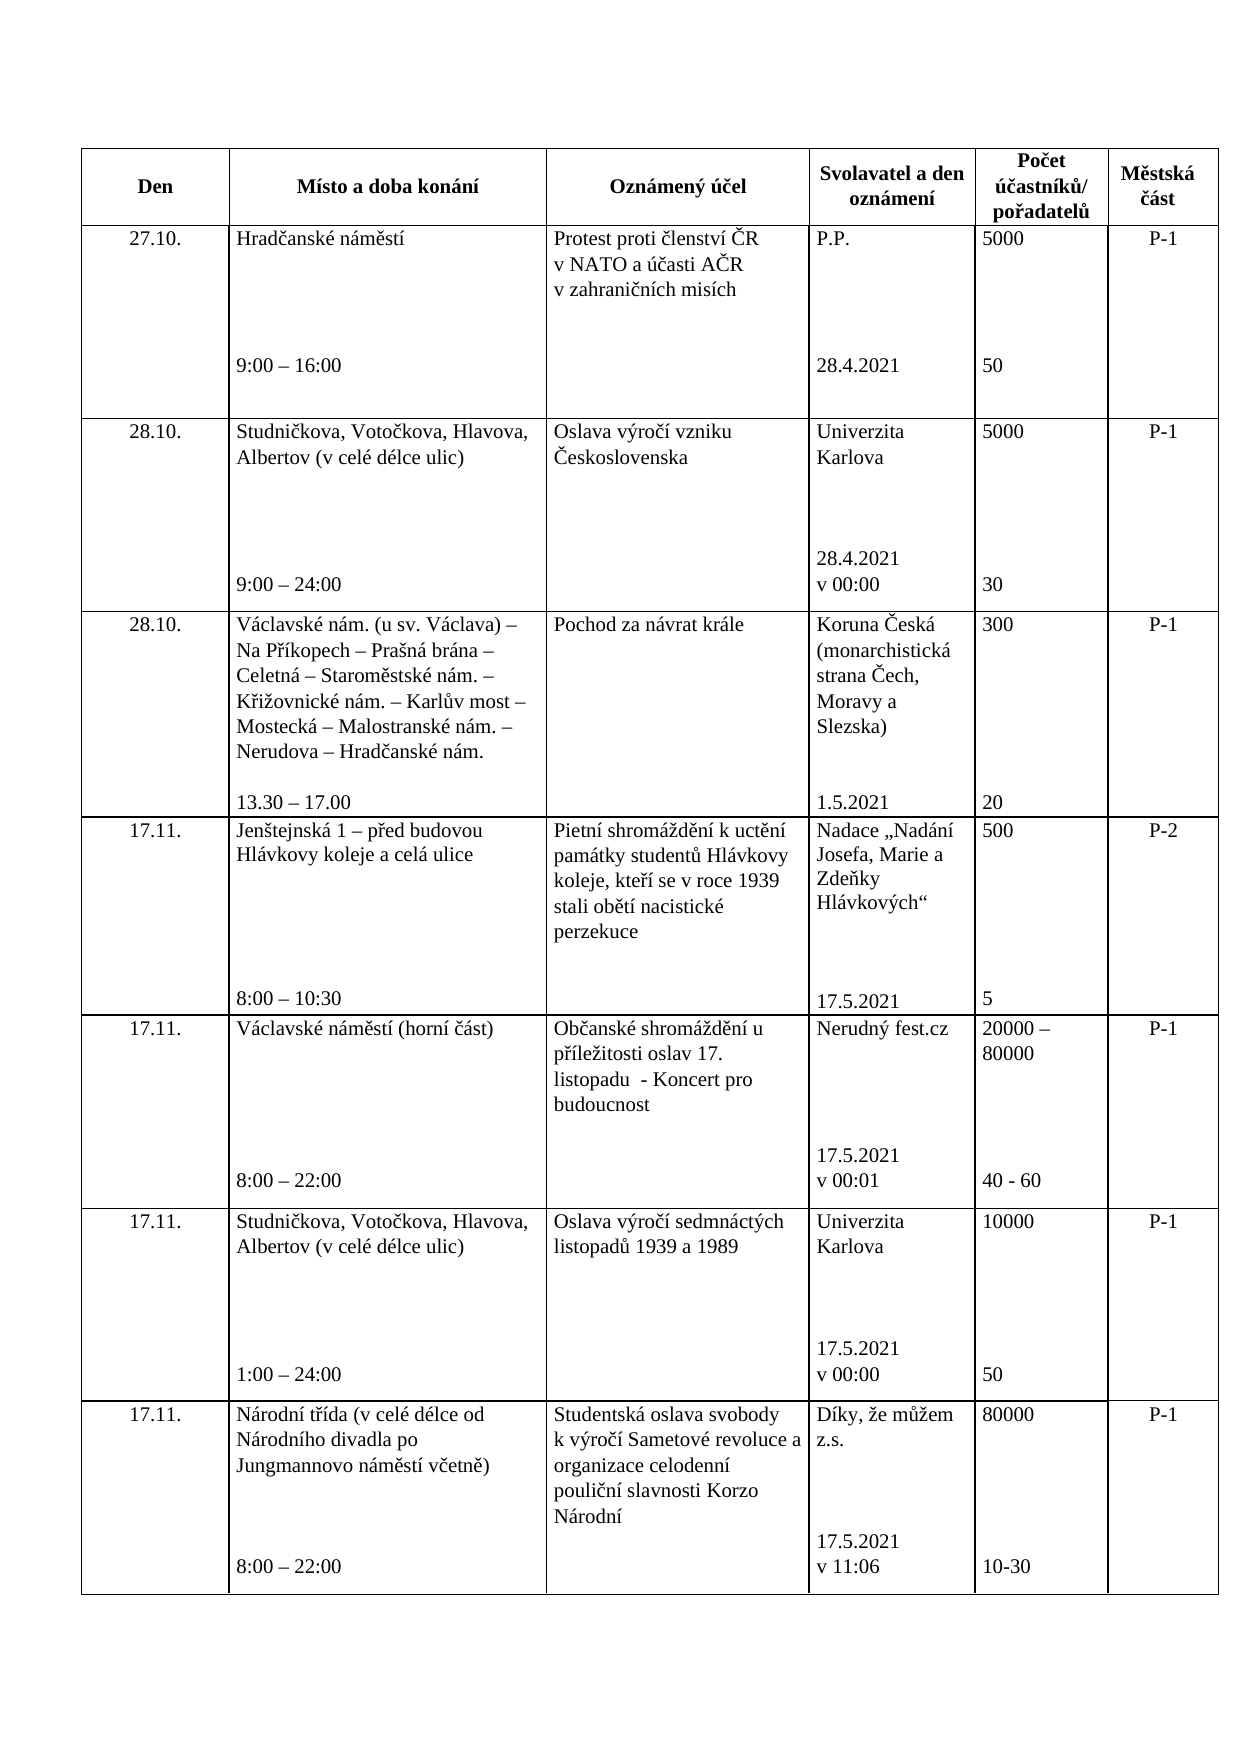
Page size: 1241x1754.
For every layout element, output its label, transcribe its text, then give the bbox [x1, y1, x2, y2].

table_header Svolavatel a den oznámení [810, 149, 975, 225]
table_cell 80000 10-30 [976, 1402, 1107, 1593]
table_cell Studničkova, Votočkova, Hlavova, Albertov (v celé délce ulic) 1:00 – 24:00 [230, 1209, 546, 1400]
table_cell 27.10. [82, 226, 228, 418]
table_cell P-1 [1109, 1209, 1218, 1400]
table_cell Občanské shromáždění u příležitosti oslav 17. listopadu - Koncert pro budoucnost [547, 1016, 808, 1207]
table_cell P.P. 28.4.2021 [810, 226, 974, 418]
table_header Oznámený účel [547, 149, 809, 225]
table_cell 17.11. [82, 1209, 228, 1400]
table_cell Koruna Česká (monarchistická strana Čech, Moravy a Slezska) 1.5.2021 [810, 612, 974, 816]
table_cell P-1 [1109, 419, 1218, 611]
table_cell 5000 30 [976, 419, 1107, 611]
table_cell Studentská oslava svobody k výročí Sametové revoluce a organizace celodenní pouliční slavnosti Korzo Národní [547, 1402, 808, 1593]
table_cell Oslava výročí vzniku Československa [547, 419, 808, 611]
table_cell 300 20 [976, 612, 1107, 816]
table_cell Protest proti členství ČR v NATO a účasti AČR v zahraničních misích [547, 226, 808, 418]
table_cell Národní třída (v celé délce od Národního divadla po Jungmannovo náměstí včetně) 8:00 – 22:00 [230, 1402, 546, 1593]
table_cell P-1 [1109, 612, 1218, 816]
table_cell Pochod za návrat krále [547, 612, 808, 816]
table_cell P-1 [1109, 1016, 1218, 1207]
table_cell Univerzita Karlova 28.4.2021 v 00:00 [810, 419, 974, 611]
table_cell 10000 50 [976, 1209, 1107, 1400]
table_cell Pietní shromáždění k uctění památky studentů Hlávkovy koleje, kteří se v roce 1939 stali obětí nacistické perzekuce [547, 818, 808, 1014]
table_cell 28.10. [82, 612, 228, 816]
table_cell P-2 [1109, 818, 1218, 1014]
table_header Počet účastníků/ pořadatelů [976, 149, 1108, 225]
table_cell 5000 50 [976, 226, 1107, 418]
table_cell Nadace „Nadání Josefa, Marie a Zdeňky Hlávkových“ 17.5.2021 [810, 818, 974, 1014]
table_cell Univerzita Karlova 17.5.2021 v 00:00 [810, 1209, 974, 1400]
table_cell P-1 [1109, 226, 1218, 418]
table_cell 17.11. [82, 1402, 228, 1593]
table_cell 17.11. [82, 818, 228, 1014]
table_cell Václavské náměstí (horní část) 8:00 – 22:00 [230, 1016, 546, 1207]
table_cell Studničkova, Votočkova, Hlavova, Albertov (v celé délce ulic) 9:00 – 24:00 [230, 419, 546, 611]
table_header Místo a doba konání [230, 149, 546, 225]
table_cell Oslava výročí sedmnáctých listopadů 1939 a 1989 [547, 1209, 808, 1400]
table_cell 20000 – 80000 40 - 60 [976, 1016, 1107, 1207]
table_cell Díky, že můžem z.s. 17.5.2021 v 11:06 [810, 1402, 974, 1593]
table_cell Jenštejnská 1 – před budovou Hlávkovy koleje a celá ulice 8:00 – 10:30 [230, 818, 546, 1014]
table_cell P-1 [1109, 1401, 1218, 1593]
table_cell 500 5 [976, 818, 1107, 1014]
table_cell 17.11. [82, 1016, 228, 1207]
table_header Městská část [1109, 149, 1218, 225]
table_cell 28.10. [82, 419, 228, 611]
table_header Den [82, 149, 229, 225]
table_cell Václavské nám. (u sv. Václava) – Na Příkopech – Prašná brána – Celetná – Staroměstské nám. – Křižovnické nám. – Karlův most – Mostecká – Malostranské nám. – Nerudova – Hradčanské nám. 13.30 – 17.00 [230, 612, 546, 816]
table_cell Hradčanské náměstí 9:00 – 16:00 [230, 226, 546, 418]
table_cell Nerudný fest.cz 17.5.2021 v 00:01 [810, 1016, 974, 1207]
